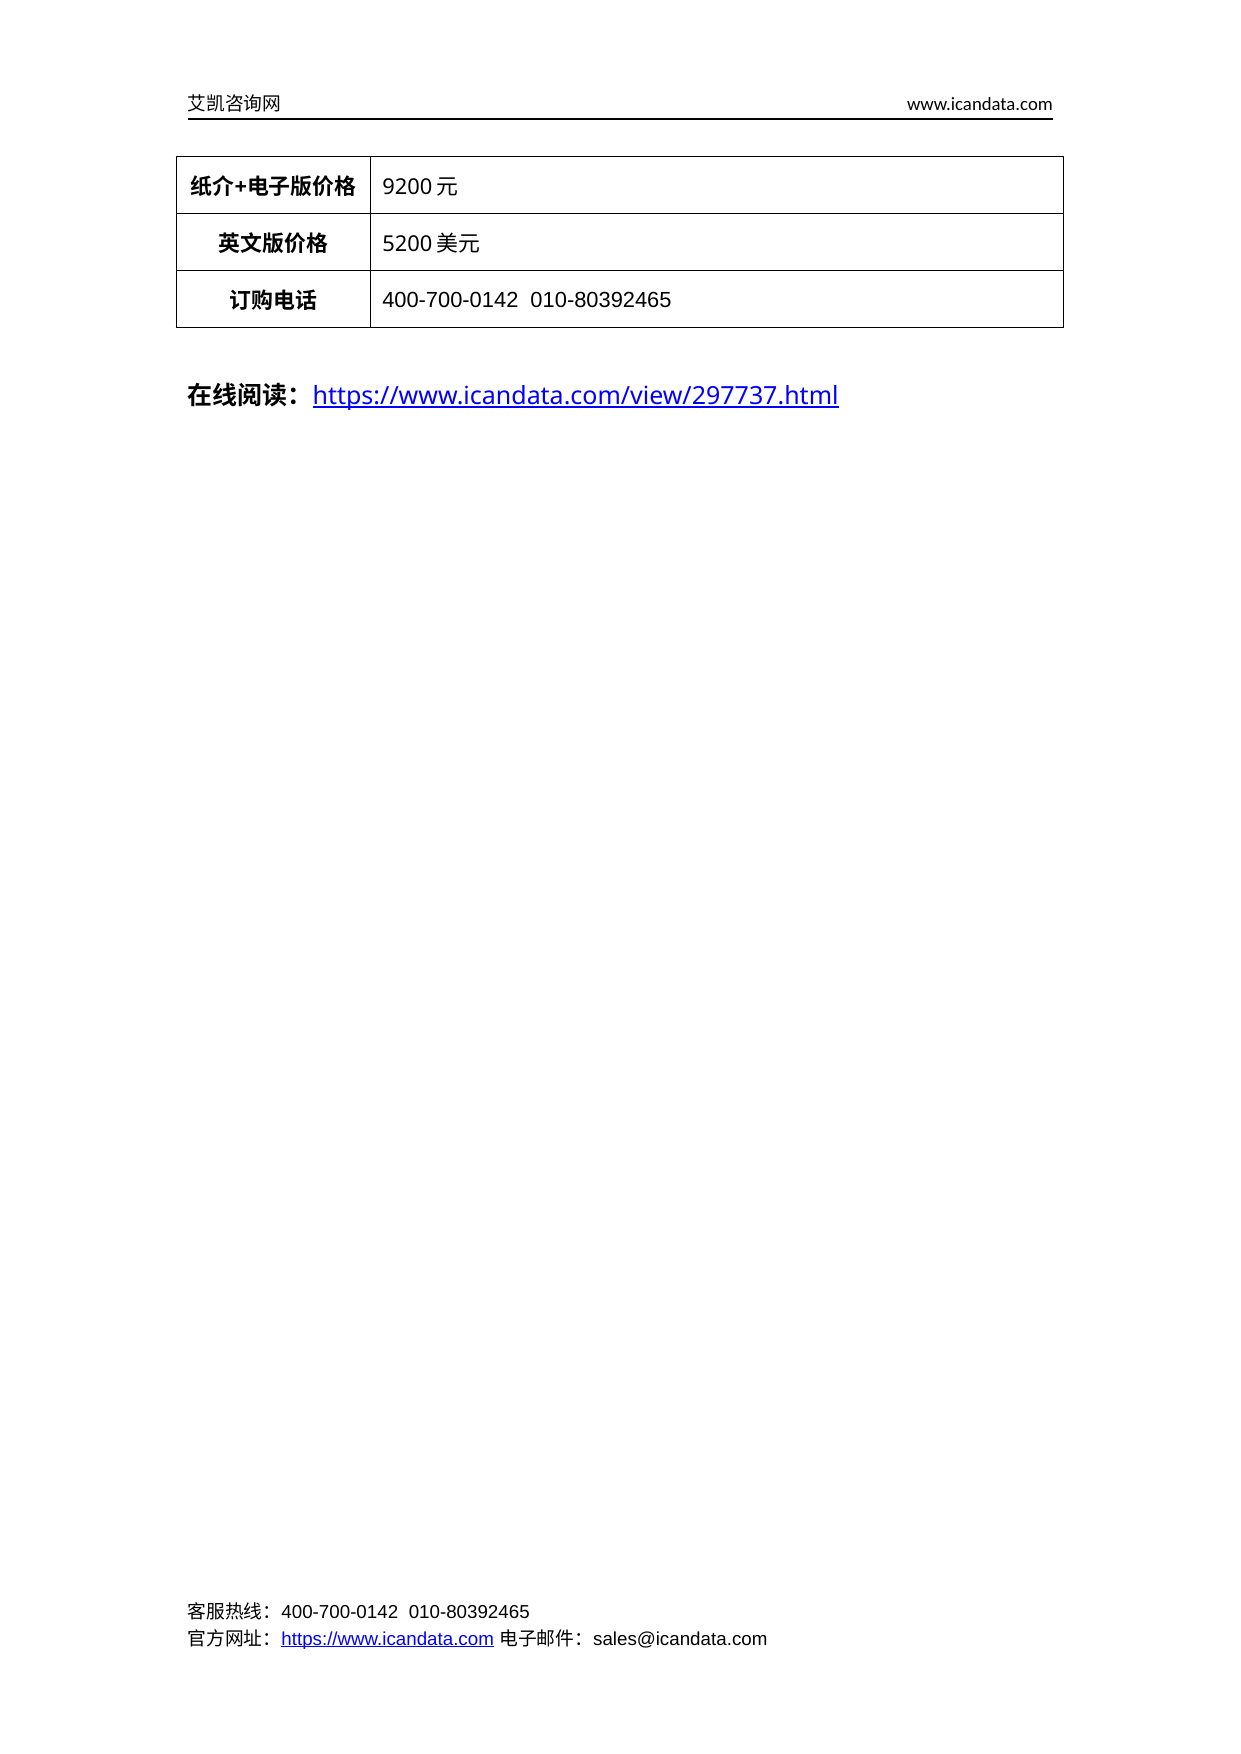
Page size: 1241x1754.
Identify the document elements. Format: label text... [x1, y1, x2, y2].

text 在线阅读：https://www.icandata.com/view/297737.html [187, 361, 1053, 426]
table_cell 英文版价格 [177, 214, 370, 270]
table_cell 订购电话 [177, 271, 370, 327]
table_cell 9200元 [371, 157, 1063, 213]
table_cell 纸介+电子版价格 [177, 157, 370, 213]
table_cell 400-700-0142 010-80392465 [371, 271, 1063, 327]
table_cell 5200美元 [371, 214, 1063, 270]
